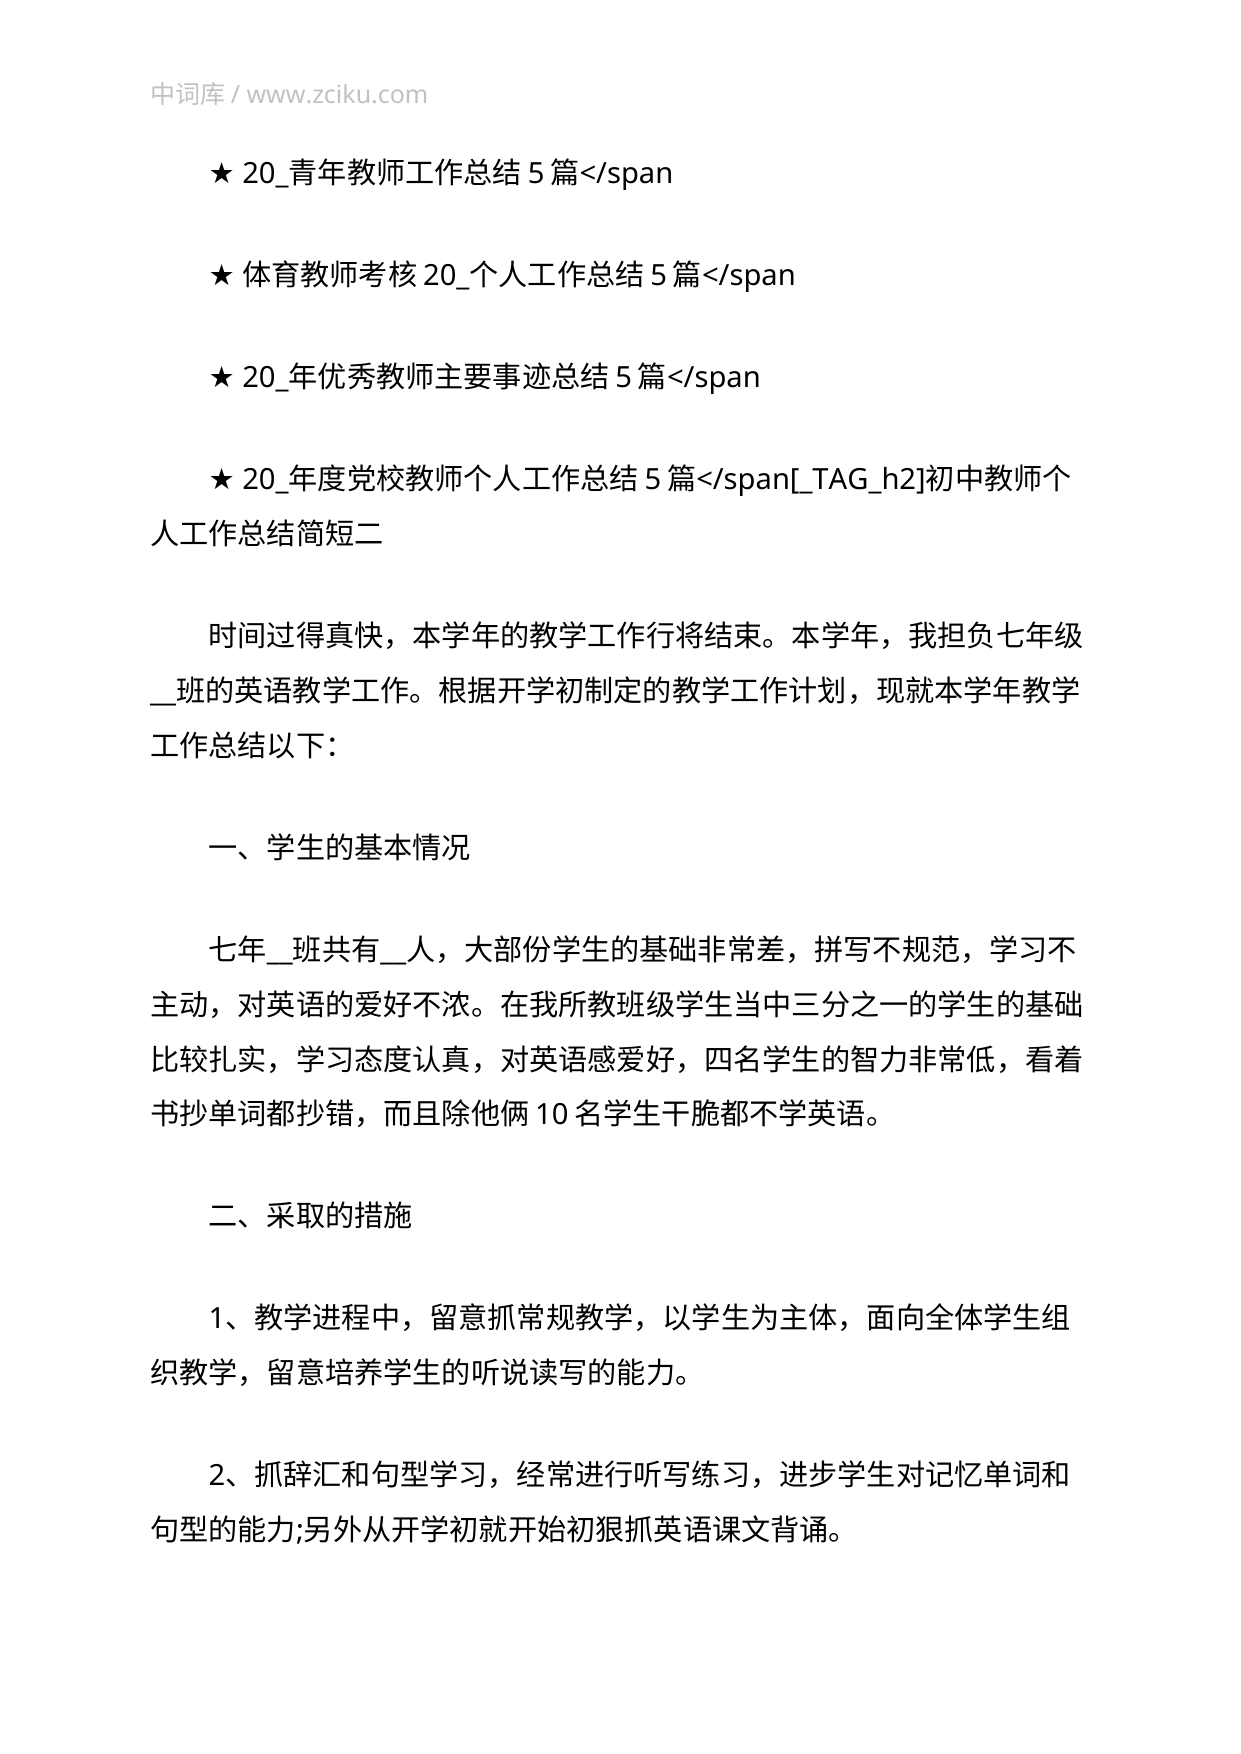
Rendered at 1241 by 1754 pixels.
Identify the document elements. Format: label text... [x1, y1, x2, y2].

text ★ 体育教师考核20_个人工作总结5篇</span [150, 252, 1090, 294]
text ★ 20_年优秀教师主要事迹总结5篇</span [150, 354, 1090, 396]
text 时间过得真快，本学年的教学工作行将结束。本学年，我担负七年级__班的英语教学工作。根据开学初制定的教学工作计划，现就本学年教学工作总结以下： [150, 613, 1090, 765]
text 七年__班共有__人，大部份学生的基础非常差，拼写不规范，学习不主动，对英语的爱好不浓。在我所教班级学生当中三分之一的学生的基础比较扎实，学习态度认真，对英语感爱好，四名学生的智力非常低，看着书抄单词都抄错，而且除他俩10名学生干脆都不学英语。 [150, 926, 1090, 1133]
text 2、抓辞汇和句型学习，经常进行听写练习，进步学生对记忆单词和句型的能力;另外从开学初就开始初狠抓英语课文背诵。 [150, 1451, 1090, 1549]
text 二、采取的措施 [150, 1193, 1090, 1235]
text 一、学生的基本情况 [150, 824, 1090, 867]
text 1、教学进程中，留意抓常规教学，以学生为主体，面向全体学生组织教学，留意培养学生的听说读写的能力。 [150, 1295, 1090, 1392]
text ★ 20_年度党校教师个人工作总结5篇</span[_TAG_h2]初中教师个人工作总结简短二 [150, 456, 1090, 553]
text ★ 20_青年教师工作总结5篇</span [150, 150, 1090, 192]
